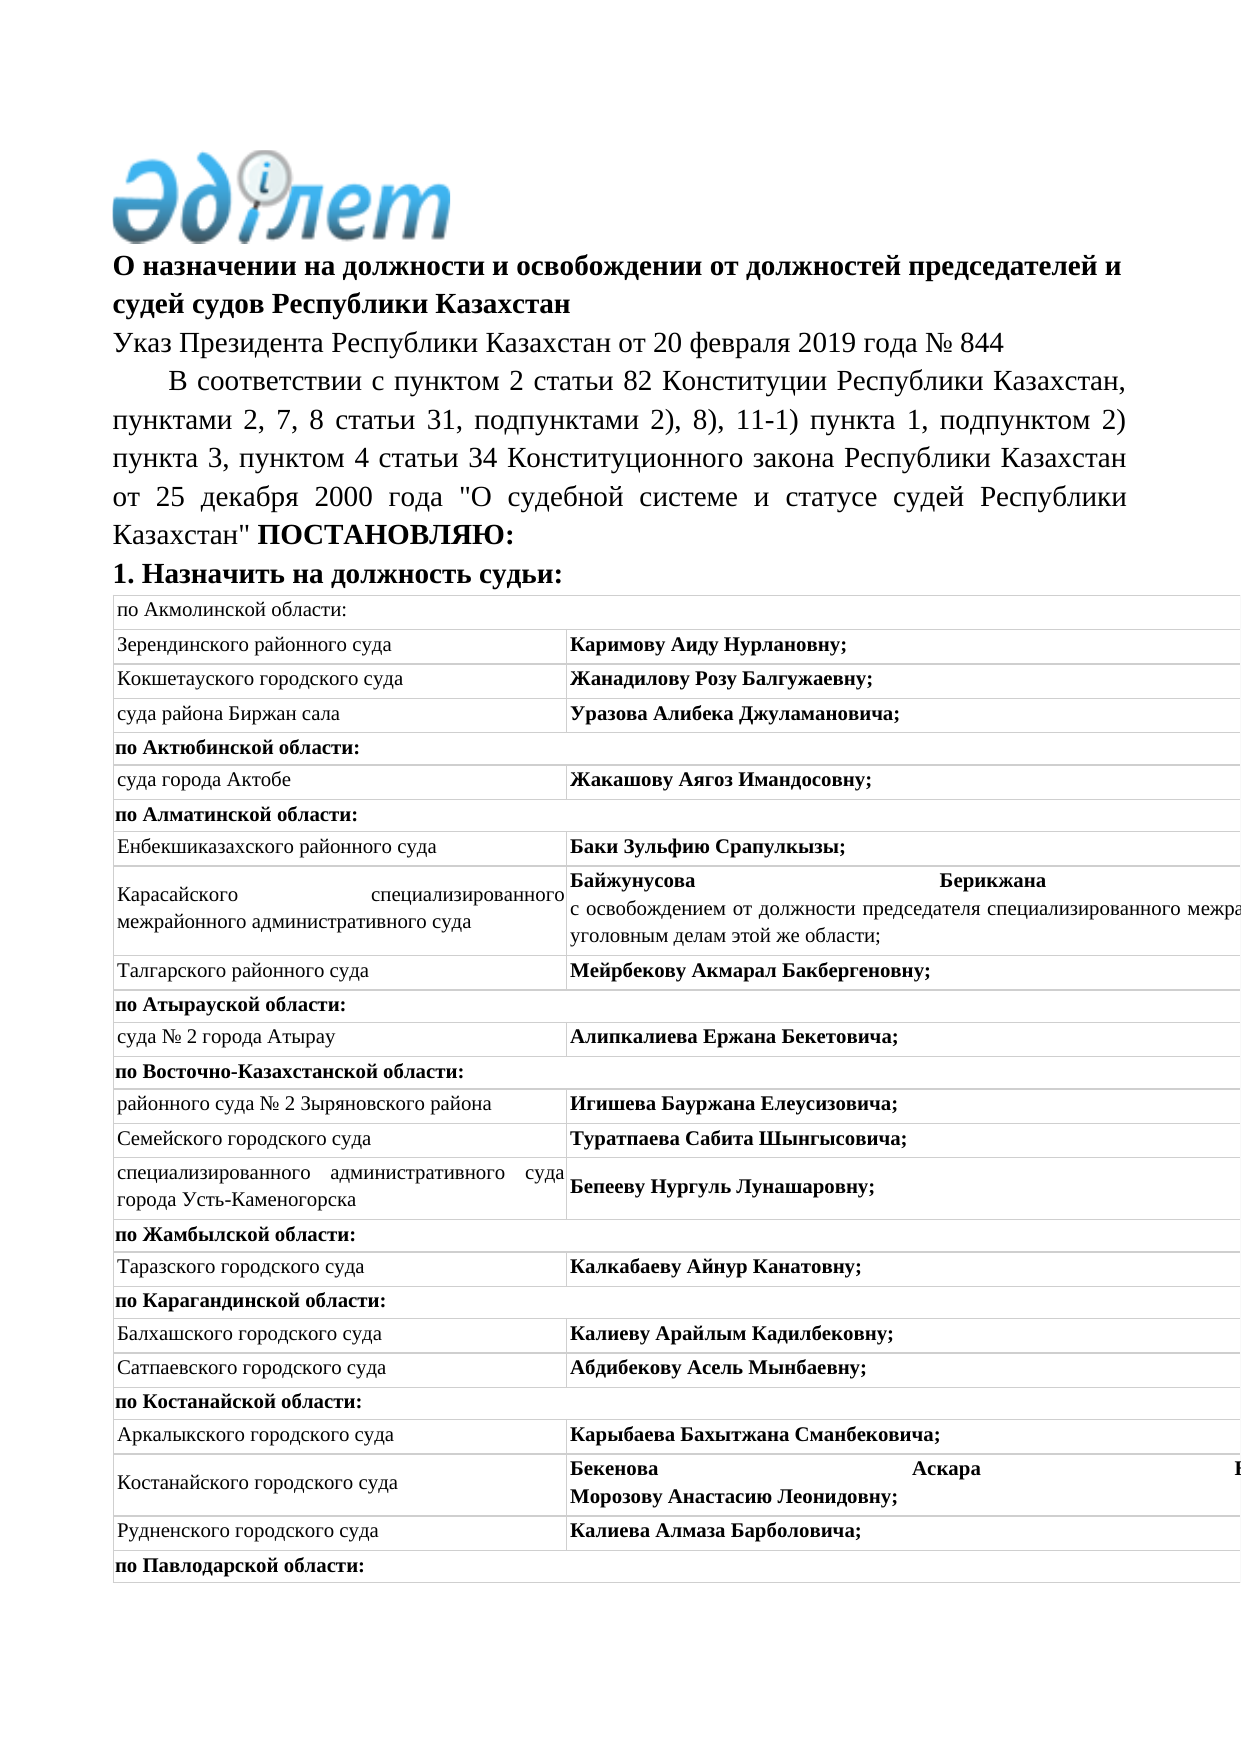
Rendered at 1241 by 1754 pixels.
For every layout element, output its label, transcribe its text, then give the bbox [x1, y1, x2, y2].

table_cell Жанадилову Розу Балгужаевну; [567, 665, 1240, 698]
table_cell по Актюбинской области: [114, 733, 1240, 764]
table_cell Сатпаевского городского суда [114, 1354, 566, 1387]
table_cell специализированного административного суда города Усть-Каменогорска [114, 1158, 566, 1219]
table_cell Енбекшиказахского районного суда [114, 832, 566, 865]
table_cell Калиеву Арайлым Кадилбековну; [567, 1319, 1240, 1352]
table_cell Алипкалиева Ержана Бекетовича; [567, 1023, 1240, 1056]
table_cell Игишева Бауржана Елеусизовича; [567, 1090, 1240, 1123]
table_cell по Алматинской области: [114, 800, 1240, 831]
table_cell Туратпаева Сабита Шынгысовича; [567, 1124, 1240, 1157]
text О назначении на должности и освобождении от должностей председателей и судей судов Республики Казахстан [112, 248, 1128, 320]
table_header по Акмолинской области: [114, 596, 1240, 629]
table_cell Аркалыкского городского суда [114, 1420, 566, 1453]
text Указ Президента Республики Казахстан от 20 февраля 2019 года № 844 [112, 325, 1128, 358]
table_cell по Жамбылской области: [114, 1220, 1240, 1251]
table_cell Карасайского специализированного межрайонного административного суда [114, 867, 566, 955]
text В соответствии с пунктом 2 статьи 82 Конституции Республики Казахстан, пунктами 2, 7, 8 статьи 31, подпунктами 2), 8), 11-1) пункта 1, подпунктом 2) пункта 3, пунктом 4 статьи 34 Конституционного закона Республики Казахстан от 25 декабря 2000 года "О судебной системе и статусе судей Республики Казахстан" ПОСТАНОВЛЯЮ: [112, 363, 1128, 551]
table_cell Баки Зульфию Срапулкызы; [567, 832, 1240, 865]
table_cell Каримову Аиду Нурлановну; [567, 630, 1240, 663]
table_cell Балхашского городского суда [114, 1319, 566, 1352]
table_cell Зерендинского районного суда [114, 630, 566, 663]
table_cell суда № 2 города Атырау [114, 1023, 566, 1056]
table_cell по Павлодарской области: [114, 1551, 1240, 1582]
table_cell суда района Биржан сала [114, 699, 566, 732]
table_cell Костанайского городского суда [114, 1455, 566, 1515]
table_cell Мейрбекову Акмарал Бакбергеновну; [567, 956, 1240, 989]
table_cell Уразова Алибека Джуламановича; [567, 699, 1240, 732]
text 1. Назначить на должность судьи: [112, 556, 1128, 589]
table_cell Калкабаеву Айнур Канатовну; [567, 1253, 1240, 1286]
table_cell по Карагандинской области: [114, 1287, 1240, 1318]
table_cell по Восточно-Казахстанской области: [114, 1057, 1240, 1088]
table_cell Кокшетауского городского суда [114, 665, 566, 698]
table_cell по Костанайской области: [114, 1388, 1240, 1419]
table_cell Таразского городского суда [114, 1253, 566, 1286]
table_cell Абдибекову Асель Мынбаевну; [567, 1354, 1240, 1387]
picture [112, 150, 451, 244]
table_cell Карыбаева Бахытжана Сманбековича; [567, 1420, 1240, 1453]
table_cell Талгарского районного суда [114, 956, 566, 989]
table_cell Рудненского городского суда [114, 1517, 566, 1550]
table_cell Семейского городского суда [114, 1124, 566, 1157]
table_cell Жакашову Аягоз Имандосовну; [567, 766, 1240, 799]
table_cell Бепееву Нургуль Лунашаровну; [567, 1158, 1240, 1219]
table_cell Бекенова Аскара Нагашибаевича; Морозову Анастасию Леонидовну; [567, 1455, 1240, 1515]
table_cell суда города Актобе [114, 766, 566, 799]
table_cell Калиева Алмаза Барболовича; [567, 1517, 1240, 1550]
table_cell районного суда № 2 Зыряновского района [114, 1090, 566, 1123]
table_cell по Атырауской области: [114, 991, 1240, 1022]
table_cell Байжунусова Берикжана Абеновича с освобождением от должности председателя специализированного межрайонного суда по уголовным делам этой же области; [567, 867, 1240, 955]
